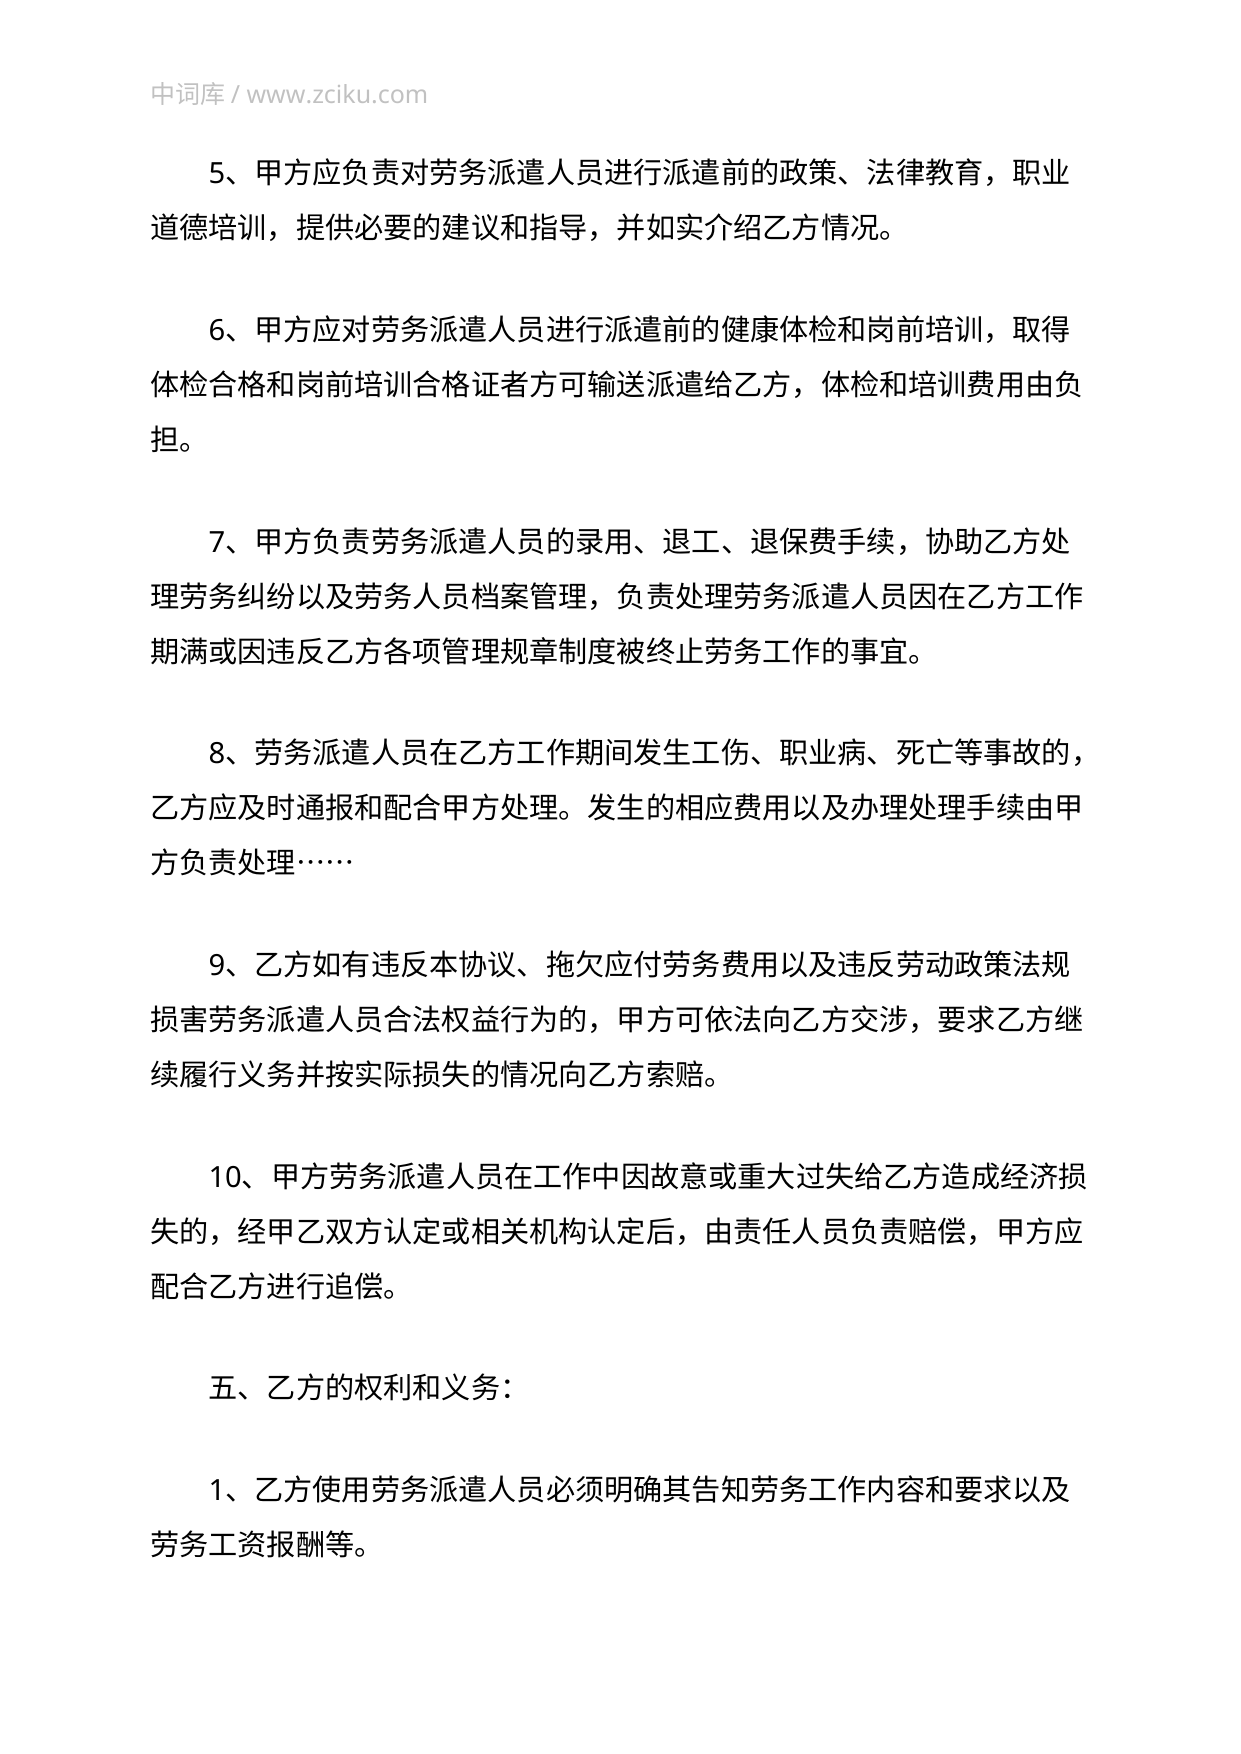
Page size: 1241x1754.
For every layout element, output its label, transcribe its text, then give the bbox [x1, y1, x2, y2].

text 6、甲方应对劳务派遣人员进行派遣前的健康体检和岗前培训，取得体检合格和岗前培训合格证者方可输送派遣给乙方，体检和培训费用由负担。 [150, 307, 1090, 459]
text 5、甲方应负责对劳务派遣人员进行派遣前的政策、法律教育，职业道德培训，提供必要的建议和指导，并如实介绍乙方情况。 [150, 150, 1090, 247]
text 8、劳务派遣人员在乙方工作期间发生工伤、职业病、死亡等事故的，乙方应及时通报和配合甲方处理。发生的相应费用以及办理处理手续由甲方负责处理…… [150, 730, 1090, 882]
text 7、甲方负责劳务派遣人员的录用、退工、退保费手续，协助乙方处理劳务纠纷以及劳务人员档案管理，负责处理劳务派遣人员因在乙方工作期满或因违反乙方各项管理规章制度被终止劳务工作的事宜。 [150, 518, 1090, 671]
text 五、乙方的权利和义务： [150, 1365, 1090, 1407]
text 10、甲方劳务派遣人员在工作中因故意或重大过失给乙方造成经济损失的，经甲乙双方认定或相关机构认定后，由责任人员负责赔偿，甲方应配合乙方进行追偿。 [150, 1153, 1090, 1306]
text 9、乙方如有违反本协议、拖欠应付劳务费用以及违反劳动政策法规损害劳务派遣人员合法权益行为的，甲方可依法向乙方交涉，要求乙方继续履行义务并按实际损失的情况向乙方索赔。 [150, 942, 1090, 1094]
text 1、乙方使用劳务派遣人员必须明确其告知劳务工作内容和要求以及劳务工资报酬等。 [150, 1467, 1090, 1564]
